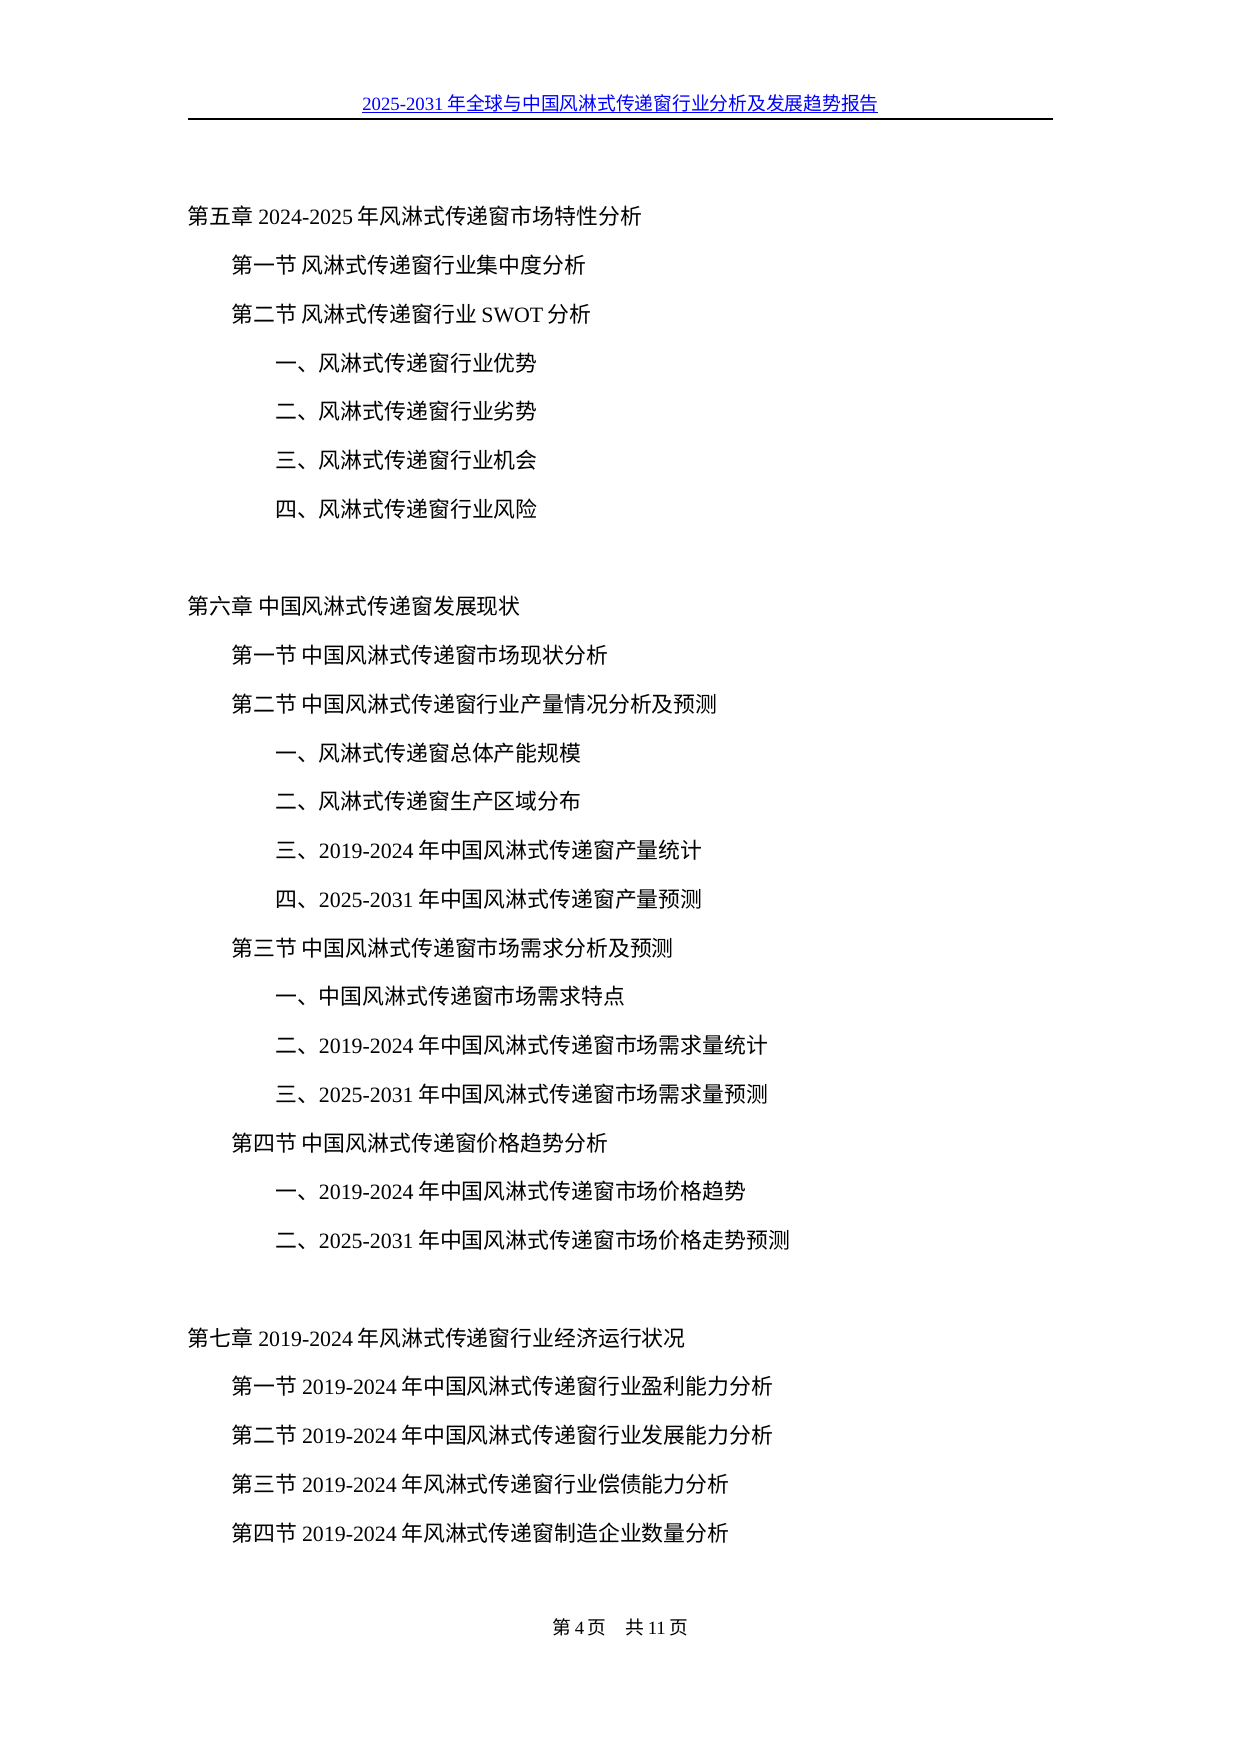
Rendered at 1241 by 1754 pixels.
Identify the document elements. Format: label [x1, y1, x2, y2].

text [187, 150, 1053, 1548]
